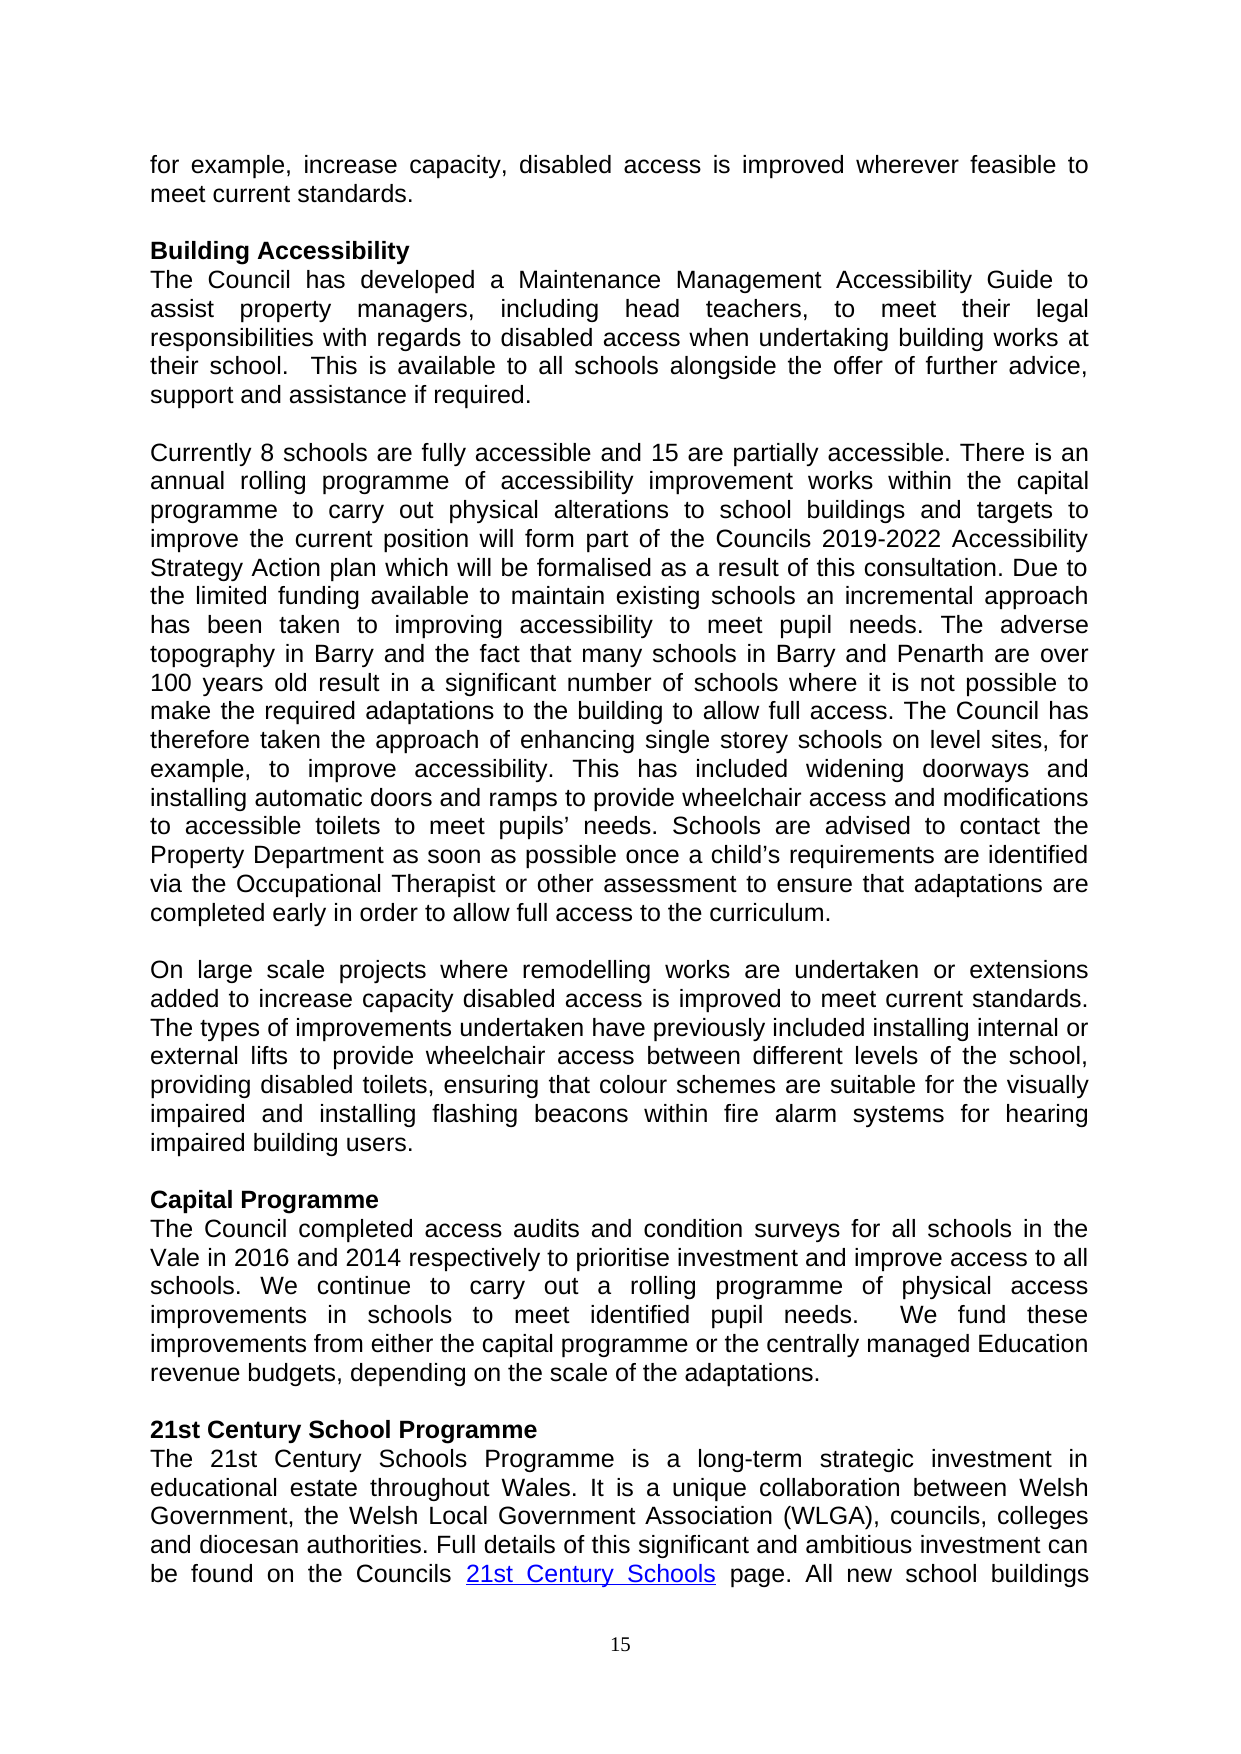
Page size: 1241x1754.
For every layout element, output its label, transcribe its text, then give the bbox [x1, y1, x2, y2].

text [150, 1444, 1090, 1587]
text 21st Century School Programme [150, 1415, 1090, 1444]
text Building Accessibility [150, 236, 1090, 265]
text Capital Programme [150, 1185, 1090, 1214]
text On large scale projects where remodelling works are undertaken or extensions added to increase capacity disabled access is improved to meet current standards. The types of improvements undertaken have previously included installing internal or external lifts to provide wheelchair access between different levels of the school, providing disabled toilets, ensuring that colour schemes are suitable for the visually impaired and installing flashing beacons within fire alarm systems for hearing impaired building users. [150, 955, 1090, 1156]
text Currently 8 schools are fully accessible and 15 are partially accessible. There is an annual rolling programme of accessibility improvement works within the capital programme to carry out physical alterations to school buildings and targets to improve the current position will form part of the Councils 2019-2022 Accessibility Strategy Action plan which will be formalised as a result of this consultation. Due to the limited funding available to maintain existing schools an incremental approach has been taken to improving accessibility to meet pupil needs. The adverse topography in Barry and the fact that many schools in Barry and Penarth are over 100 years old result in a significant number of schools where it is not possible to make the required adaptations to the building to allow full access. The Council has therefore taken the approach of enhancing single storey schools on level sites, for example, to improve accessibility. This has included widening doorways and installing automatic doors and ramps to provide wheelchair access and modifications to accessible toilets to meet pupils’ needs. Schools are advised to contact the Property Department as soon as possible once a child’s requirements are identified via the Occupational Therapist or other assessment to ensure that adaptations are completed early in order to allow full access to the curriculum. [150, 437, 1090, 926]
text The Council completed access audits and condition surveys for all schools in the Vale in 2016 and 2014 respectively to prioritise investment and improve access to all schools. We continue to carry out a rolling programme of physical access improvements in schools to meet identified pupil needs. We fund these improvements from either the capital programme or the centrally managed Education revenue budgets, depending on the scale of the adaptations. [150, 1214, 1090, 1386]
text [150, 150, 1090, 207]
text The Council has developed a Maintenance Management Accessibility Guide to assist property managers, including head teachers, to meet their legal responsibilities with regards to disabled access when undertaking building works at their school. This is available to all schools alongside the offer of further advice, support and assistance if required. [150, 265, 1090, 409]
